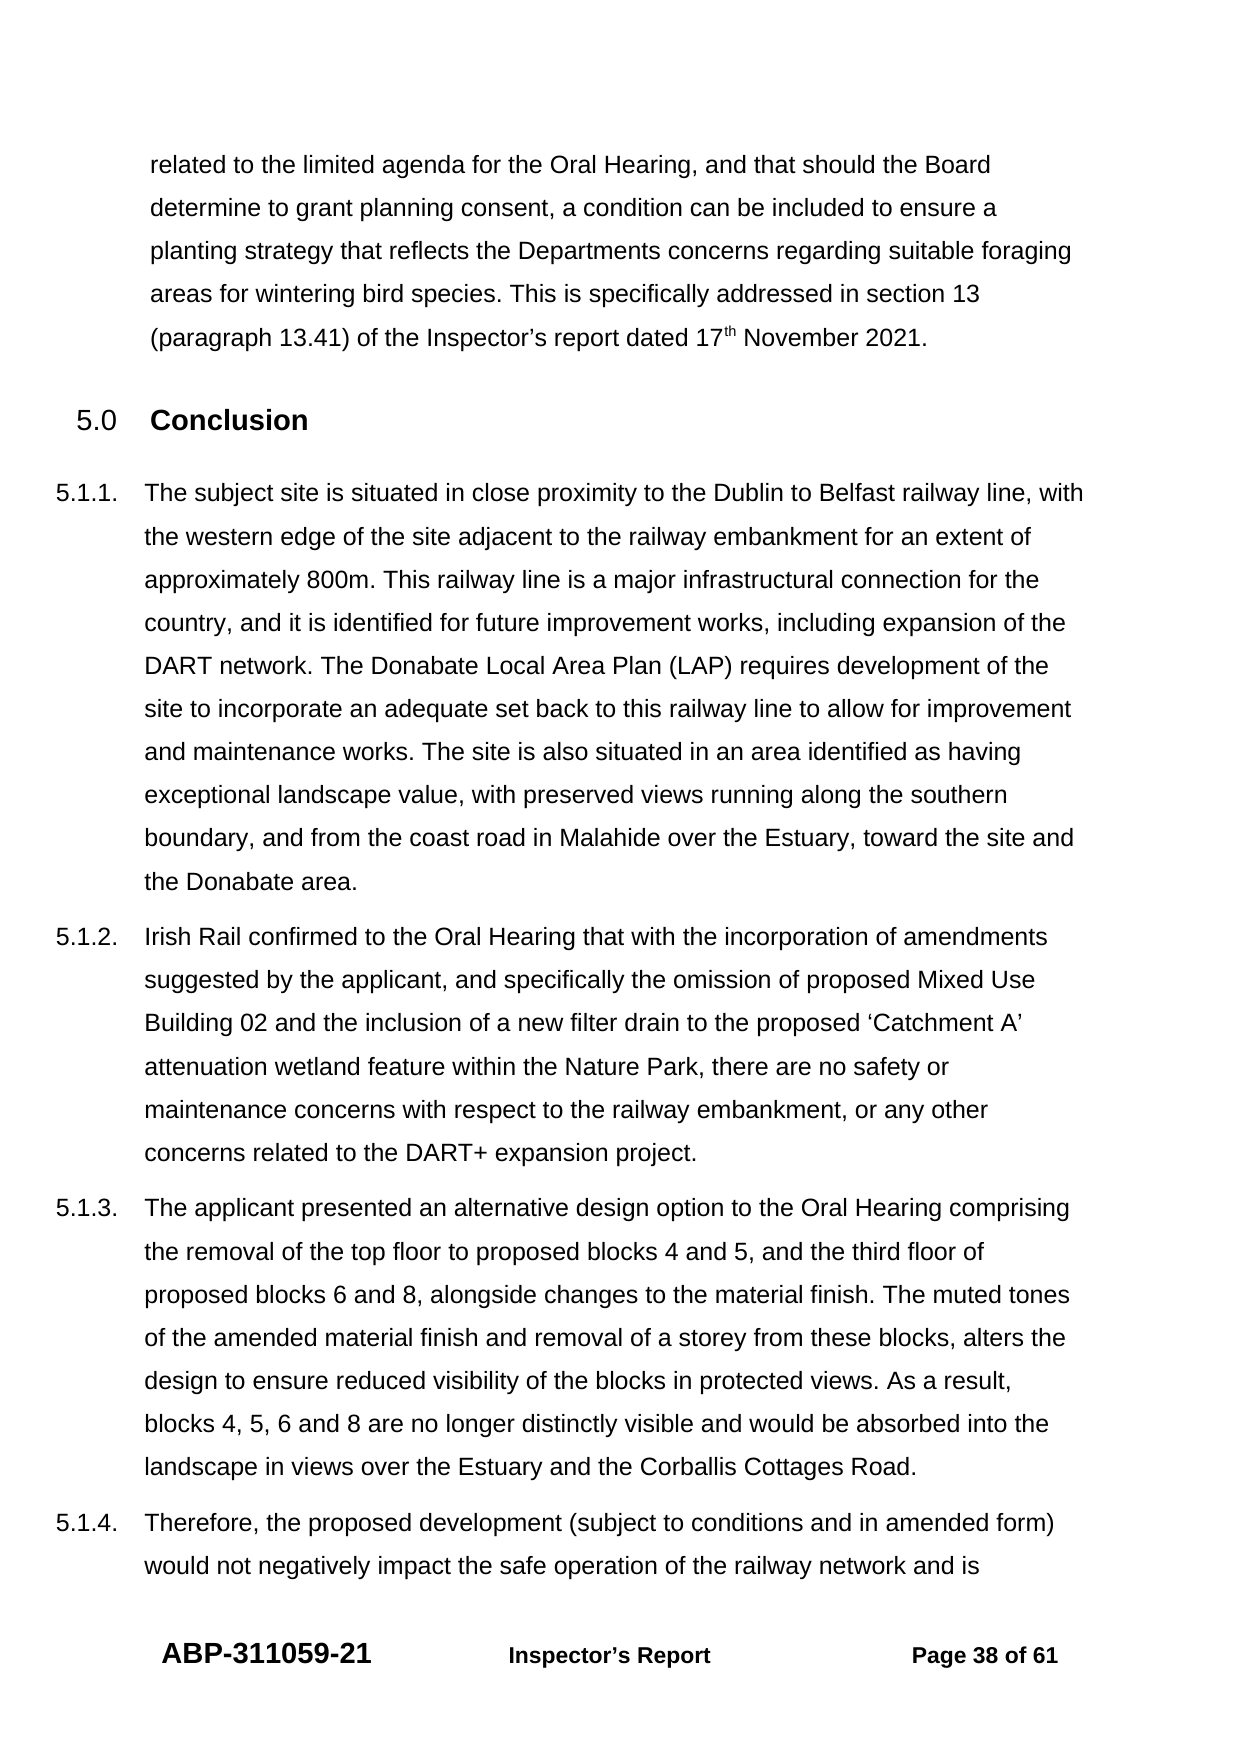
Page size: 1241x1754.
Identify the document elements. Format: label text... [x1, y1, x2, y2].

text The applicant presented an alternative design option to the Oral Hearing comprising the removal of the top floor to proposed blocks 4 and 5, and the third floor of proposed blocks 6 and 8, alongside changes to the material finish. The muted tones of the amended material finish and removal of a storey from these blocks, alters the design to ensure reduced visibility of the blocks in protected views. As a result, blocks 4, 5, 6 and 8 are no longer distinctly visible and would be absorbed into the landscape in views over the Estuary and the Corballis Cottages Road. [56, 1193, 1090, 1481]
text Conclusion [76, 403, 1090, 437]
text Irish Rail confirmed to the Oral Hearing that with the incorporation of amendments suggested by the applicant, and specifically the omission of proposed Mixed Use Building 02 and the inclusion of a new filter drain to the proposed ‘Catchment A’ attenuation wetland feature within the Nature Park, there are no safety or maintenance concerns with respect to the railway embankment, or any other concerns related to the DART+ expansion project. [56, 922, 1090, 1167]
text The subject site is situated in close proximity to the Dublin to Belfast railway line, with the western edge of the site adjacent to the railway embankment for an extent of approximately 800m. This railway line is a major infrastructural connection for the country, and it is identified for future improvement works, including expansion of the DART network. The Donabate Local Area Plan (LAP) requires development of the site to incorporate an adequate set back to this railway line to allow for improvement and maintenance works. The site is also situated in an area identified as having exceptional landscape value, with preserved views running along the southern boundary, and from the coast road in Malahide over the Estuary, toward the site and the Donabate area. [56, 478, 1090, 895]
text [61, 150, 1090, 351]
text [56, 1508, 1090, 1580]
